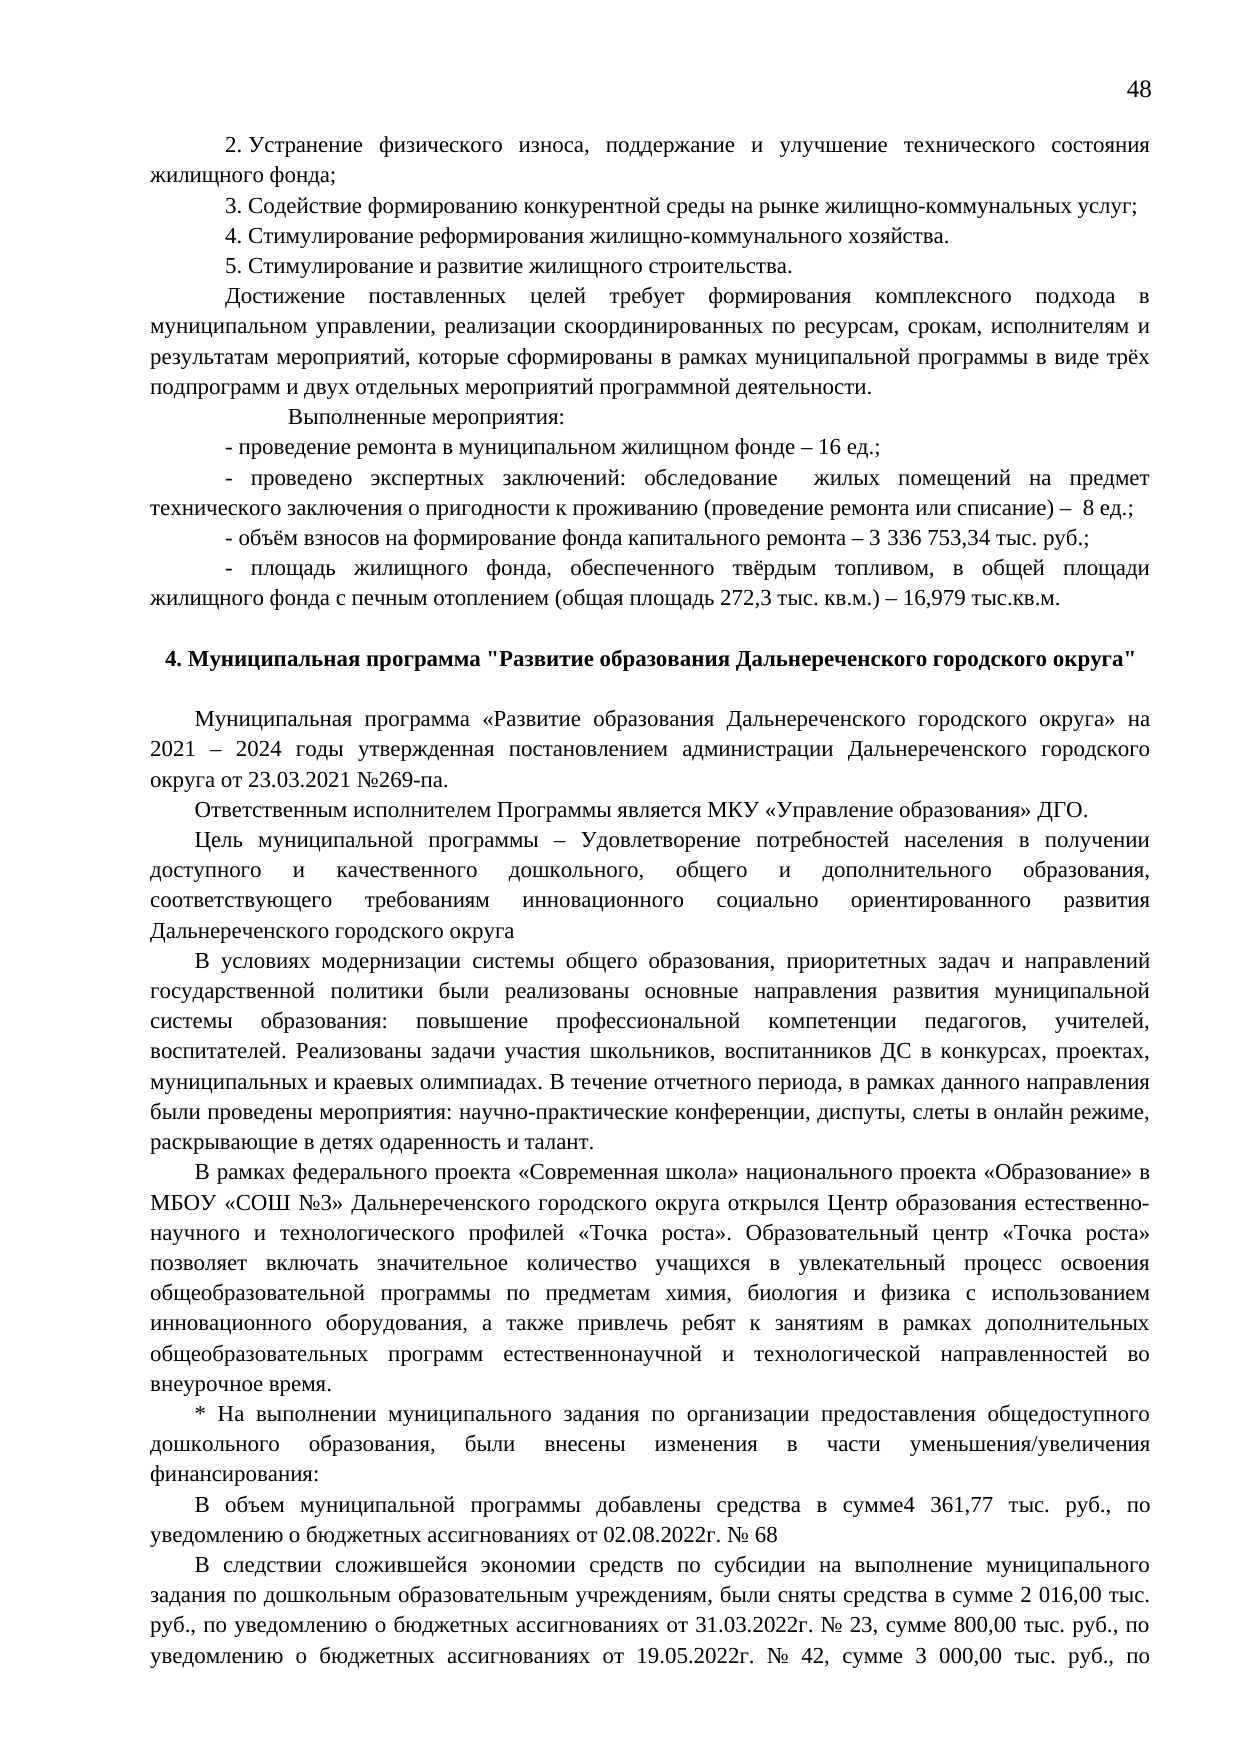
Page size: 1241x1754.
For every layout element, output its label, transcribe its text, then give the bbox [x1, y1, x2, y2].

text - объём взносов на формирование фонда капитального ремонта – 3 336 753,34 тыс. руб.; [150, 524, 1152, 550]
text Достижение поставленных целей требует формирования комплексного подхода в муниципальном управлении, реализации скоординированных по ресурсам, срокам, исполнителям и результатам мероприятий, которые сформированы в рамках муниципальной программы в виде трёх подпрограмм и двух отдельных мероприятий программной деятельности. [150, 282, 1152, 399]
text - проведение ремонта в муниципальном жилищном фонде – 16 ед.; [150, 433, 1152, 460]
text Выполненные мероприятия: [150, 403, 1152, 429]
text Ответственным исполнителем Программы является МКУ «Управление образования» ДГО. [150, 796, 1152, 822]
text 2. Устранение физического износа, поддержание и улучшение технического состояния жилищного фонда; [150, 131, 1152, 188]
text 3. Содействие формированию конкурентной среды на рынке жилищно-коммунальных услуг; [150, 192, 1152, 218]
text В рамках федерального проекта «Современная школа» национального проекта «Образование» в МБОУ «СОШ №3» Дальнереченского городского округа открылся Центр образования естественно-научного и технологического профилей «Точка роста». Образовательный центр «Точка роста» позволяет включать значительное количество учащихся в увлекательный процесс освоения общеобразовательной программы по предметам химия, биология и физика с использованием инновационного оборудования, а также привлечь ребят к занятиям в рамках дополнительных общеобразовательных программ естественнонаучной и технологической направленностей во внеурочное время. [150, 1158, 1152, 1396]
text 4. Стимулирование реформирования жилищно-коммунального хозяйства. [150, 222, 1152, 248]
text * На выполнении муниципального задания по организации предоставления общедоступного дошкольного образования, были внесены изменения в части уменьшения/увеличения финансирования: [150, 1400, 1152, 1487]
text - проведено экспертных заключений: обследование жилых помещений на предмет технического заключения о пригодности к проживанию (проведение ремонта или списание) – 8 ед.; [150, 464, 1152, 520]
text В объем муниципальной программы добавлены средства в сумме4 361,77 тыс. руб., по уведомлению о бюджетных ассигнованиях от 02.08.2022г. № 68 [150, 1491, 1152, 1547]
text Муниципальная программа «Развитие образования Дальнереченского городского округа» на 2021 – 2024 годы утвержденная постановлением администрации Дальнереченского городского округа от 23.03.2021 №269-па. [150, 705, 1152, 792]
text В условиях модернизации системы общего образования, приоритетных задач и направлений государственной политики были реализованы основные направления развития муниципальной системы образования: повышение профессиональной компетенции педагогов, учителей, воспитателей. Реализованы задачи участия школьников, воспитанников ДС в конкурсах, проектах, муниципальных и краевых олимпиадах. В течение отчетного периода, в рамках данного направления были проведены мероприятия: научно-практические конференции, диспуты, слеты в онлайн режиме, раскрывающие в детях одаренность и талант. [150, 947, 1152, 1154]
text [150, 1551, 1152, 1668]
text 5. Стимулирование и развитие жилищного строительства. [150, 252, 1152, 278]
text 4. Муниципальная программа "Развитие образования Дальнереченского городского округа" [150, 645, 1152, 671]
text Цель муниципальной программы – Удовлетворение потребностей населения в получении доступного и качественного дошкольного, общего и дополнительного образования, соответствующего требованиям инновационного социально ориентированного развития Дальнереченского городского округа [150, 826, 1152, 943]
text - площадь жилищного фонда, обеспеченного твёрдым топливом, в общей площади жилищного фонда с печным отоплением (общая площадь 272,3 тыс. кв.м.) – 16,979 тыс.кв.м. [150, 554, 1152, 611]
